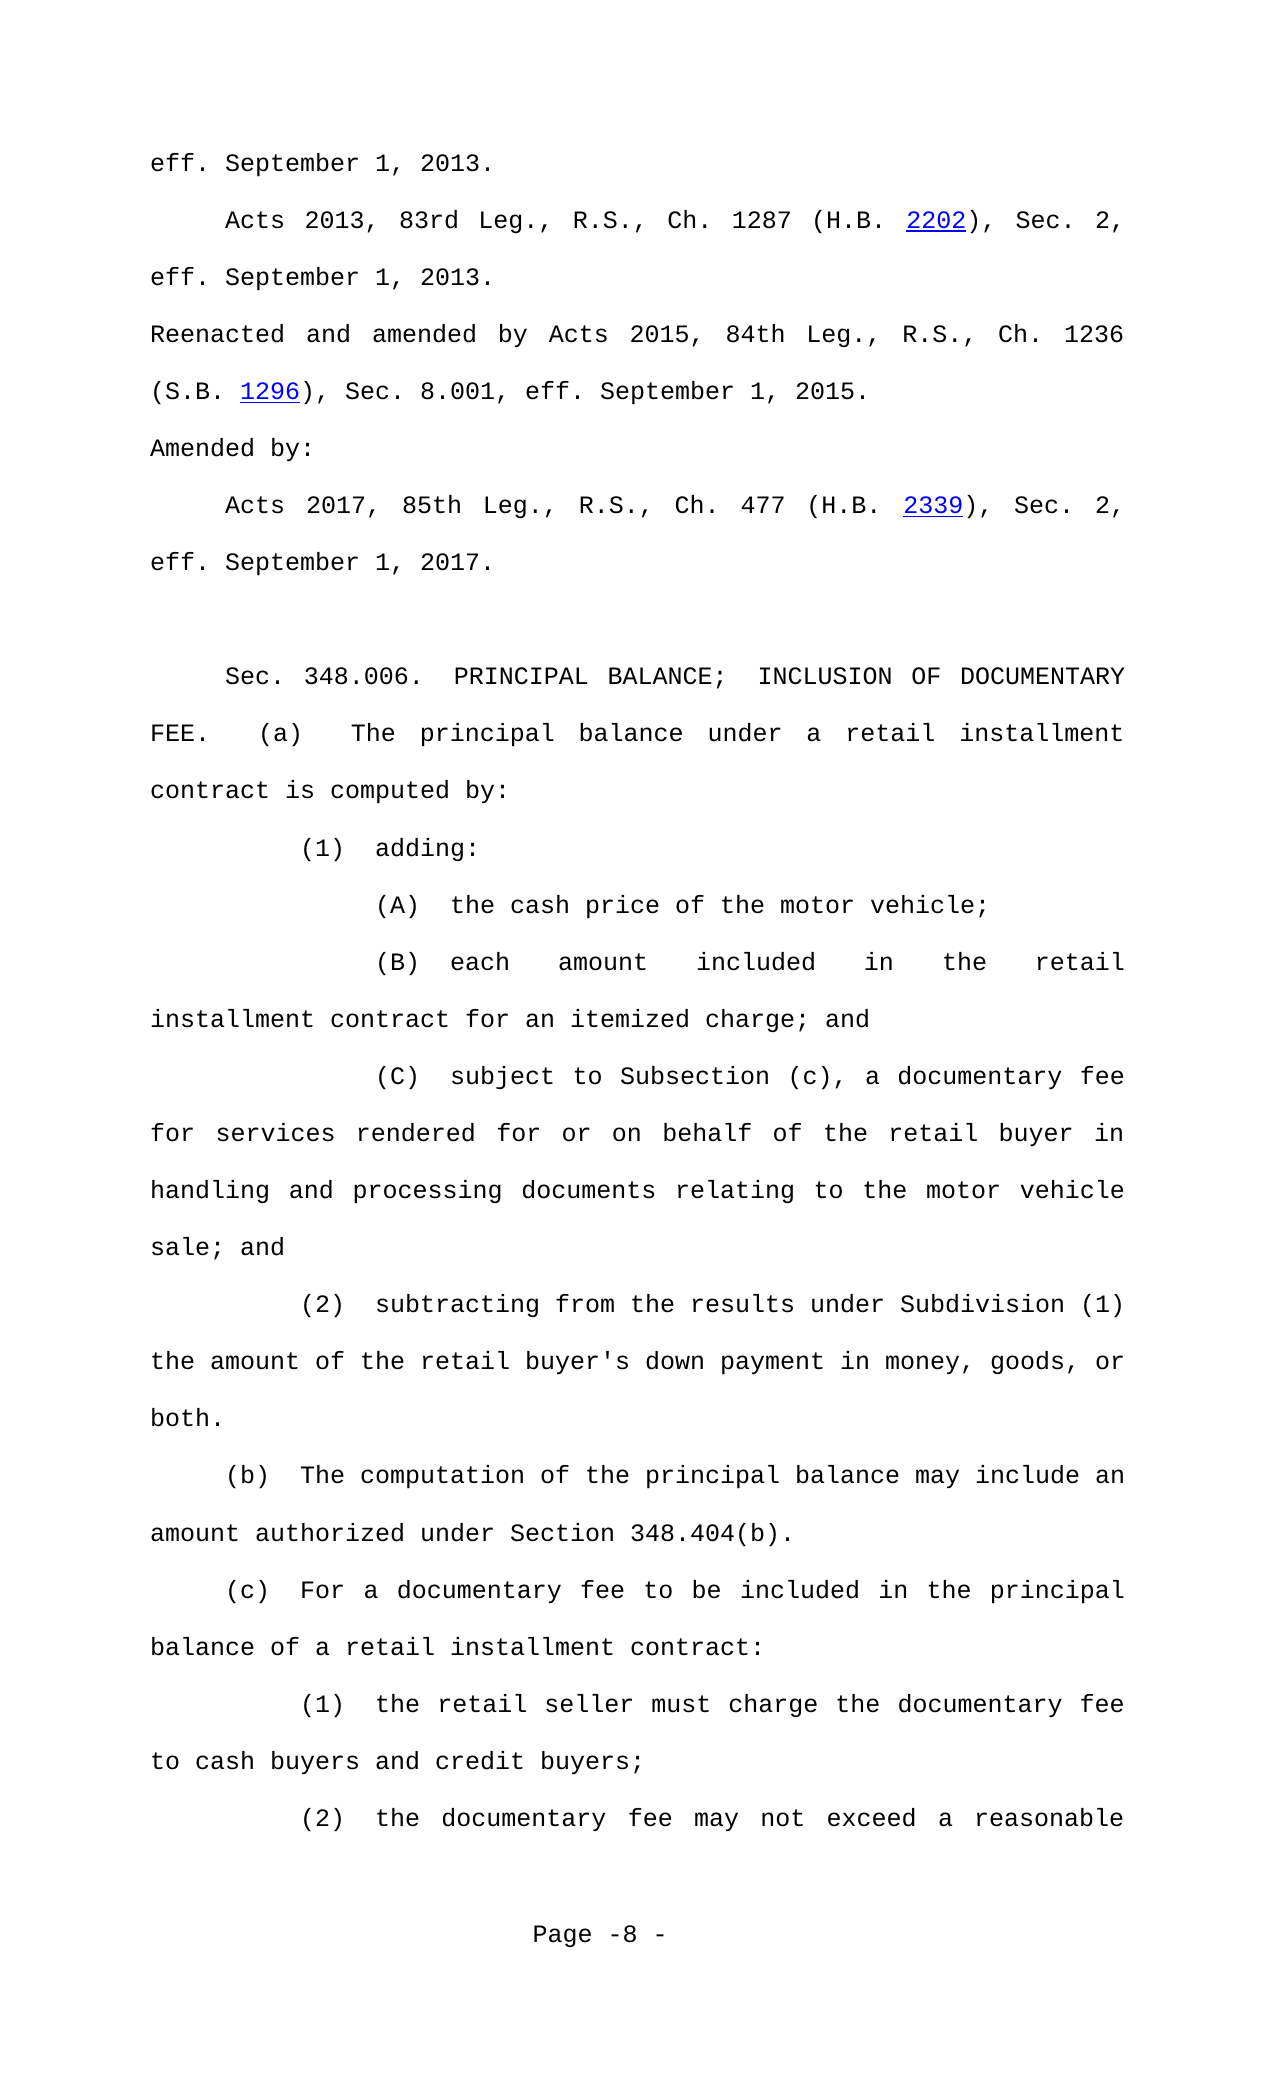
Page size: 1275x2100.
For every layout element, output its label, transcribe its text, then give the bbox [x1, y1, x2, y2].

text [150, 1805, 1125, 1834]
text (C) subject to Subsection (c), a documentary fee for services rendered for or on behalf of the retail buyer in handling and processing documents relating to the motor vehicle sale; and [150, 1063, 1125, 1263]
text (B) each amount included in the retail installment contract for an itemized charge; and [150, 949, 1125, 1035]
text Acts 2017, 85th Leg., R.S., Ch. 477 (H.B. 2339), Sec. 2, eff. September 1, 2017. [150, 492, 1125, 578]
text (A) the cash price of the motor vehicle; [150, 892, 1125, 921]
text (b) The computation of the principal balance may include an amount authorized under Section 348.404(b). [150, 1463, 1125, 1548]
text (1) the retail seller must charge the documentary fee to cash buyers and credit buyers; [150, 1691, 1125, 1777]
text (1) adding: [150, 835, 1125, 863]
text Amended by: [150, 435, 1125, 464]
text Reenacted and amended by Acts 2015, 84th Leg., R.S., Ch. 1236 (S.B. 1296), Sec. 8.001, eff. September 1, 2015. [150, 321, 1125, 407]
text (2) subtracting from the results under Subdivision (1) the amount of the retail buyer's down payment in money, goods, or both. [150, 1292, 1125, 1434]
text Acts 2013, 83rd Leg., R.S., Ch. 1287 (H.B. 2202), Sec. 2, eff. September 1, 2013. [150, 207, 1125, 293]
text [150, 150, 1125, 178]
text Sec. 348.006. PRINCIPAL BALANCE; INCLUSION OF DOCUMENTARY FEE. (a) The principal balance under a retail installment contract is computed by: [150, 664, 1125, 806]
text (c) For a documentary fee to be included in the principal balance of a retail installment contract: [150, 1577, 1125, 1663]
